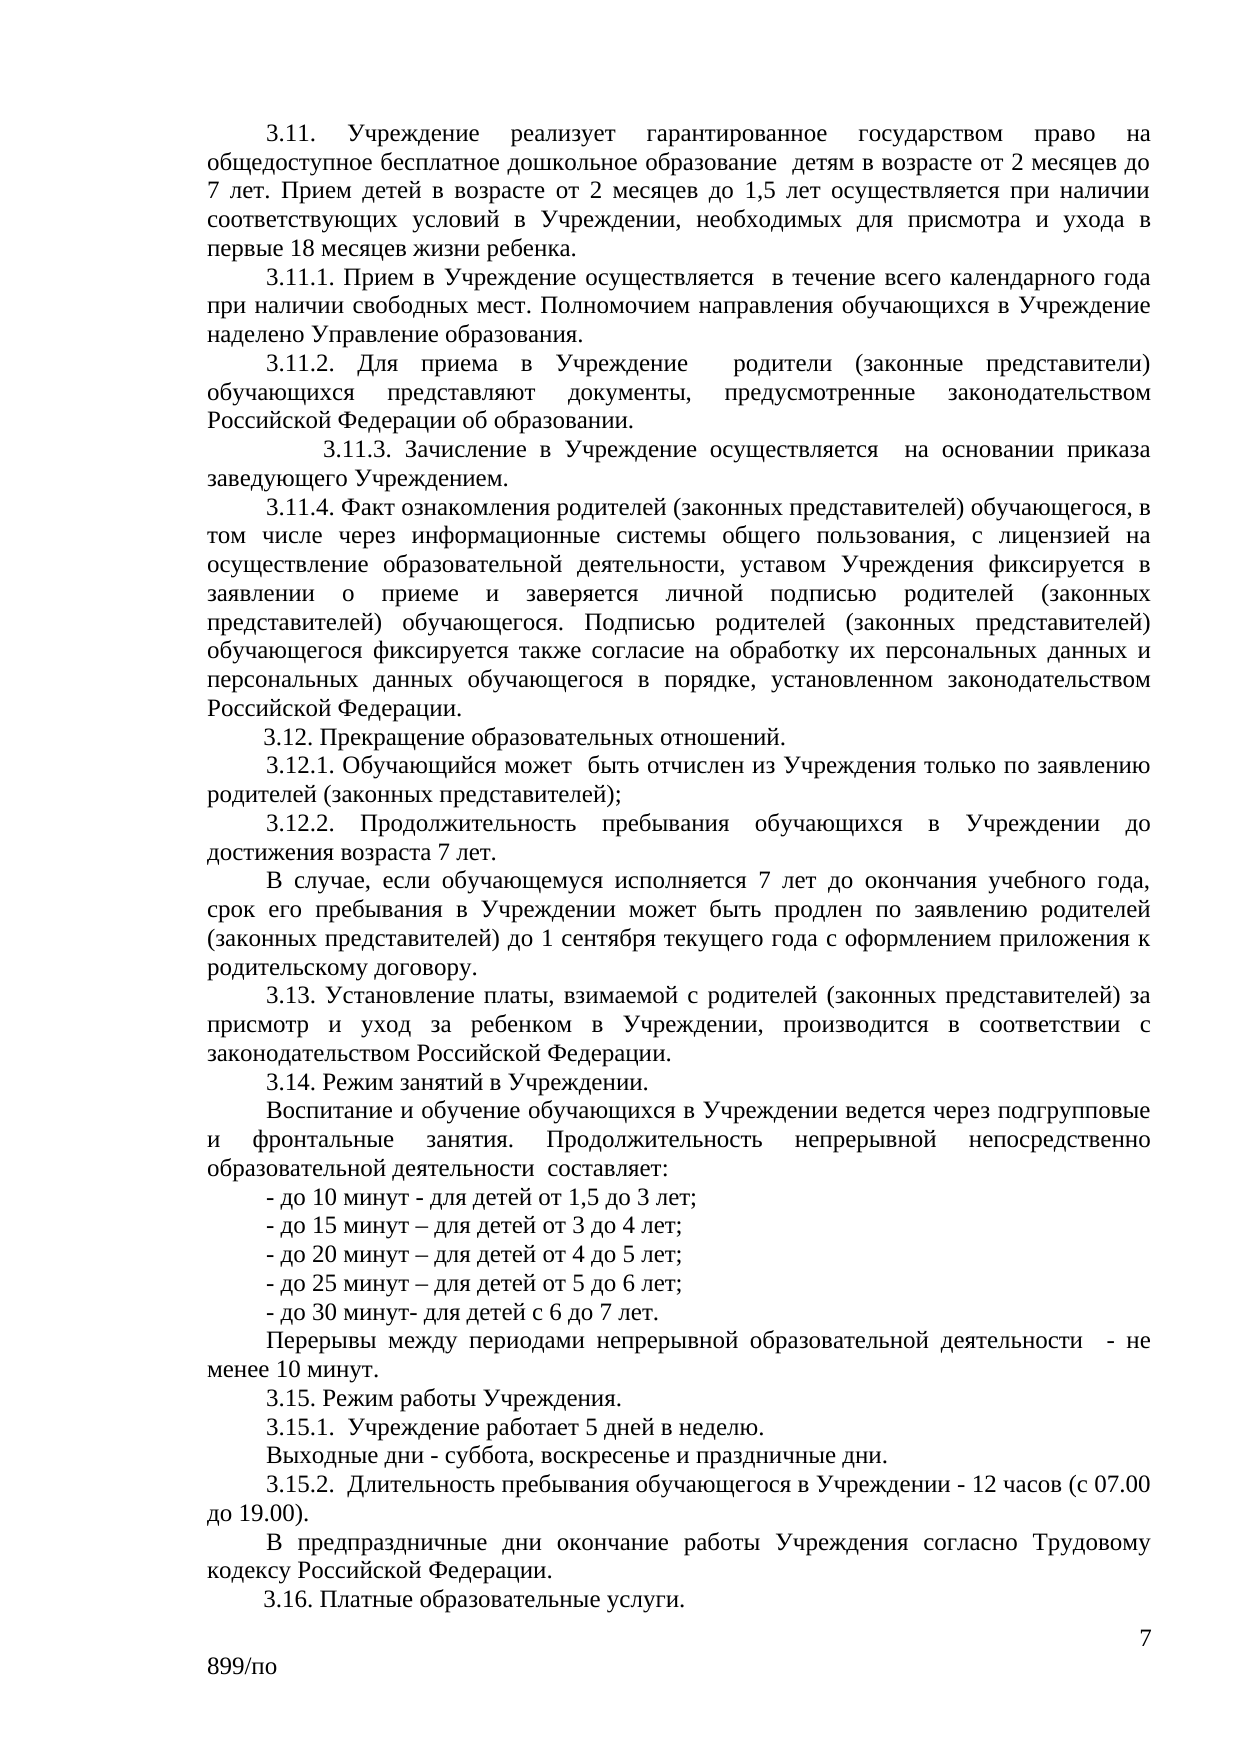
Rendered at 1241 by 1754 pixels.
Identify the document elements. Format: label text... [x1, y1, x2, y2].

text - до 25 минут – для детей от 5 до 6 лет; [207, 1268, 1152, 1297]
text 3.11. Учреждение реализует гарантированное государством право на общедоступное бесплатное дошкольное образование детям в возрасте от 2 месяцев до 7 лет. Прием детей в возрасте от 2 месяцев до 1,5 лет осуществляется при наличии соответствующих условий в Учреждении, необходимых для присмотра и ухода в первые 18 месяцев жизни ребенка. [207, 118, 1152, 262]
text 3.12.2. Продолжительность пребывания обучающихся в Учреждении до достижения возраста 7 лет. [207, 808, 1152, 866]
text 3.11.4. Факт ознакомления родителей (законных представителей) обучающегося, в том числе через информационные системы общего пользования, с лицензией на осуществление образовательной деятельности, уставом Учреждения фиксируется в заявлении о приеме и заверяется личной подписью родителей (законных представителей) обучающегося. Подписью родителей (законных представителей) обучающегося фиксируется также согласие на обработку их персональных данных и персональных данных обучающегося в порядке, установленном законодательством Российской Федерации. [207, 492, 1152, 722]
text 3.13. Установление платы, взимаемой с родителей (законных представителей) за присмотр и уход за ребенком в Учреждении, производится в соответствии с законодательством Российской Федерации. [207, 981, 1152, 1067]
text 3.11.2. Для приема в Учреждение родители (законные представители) обучающихся представляют документы, предусмотренные законодательством Российской Федерации об образовании. [207, 348, 1152, 434]
text 3.12. Прекращение образовательных отношений. [207, 722, 1152, 751]
text - до 10 минут - для детей от 1,5 до 3 лет; [207, 1182, 1152, 1211]
text 3.15.1. Учреждение работает 5 дней в неделю. [207, 1412, 1152, 1441]
text 3.14. Режим занятий в Учреждении. [207, 1067, 1152, 1096]
text 3.11.1. Прием в Учреждение осуществляется в течение всего календарного года при наличии свободных мест. Полномочием направления обучающихся в Учреждение наделено Управление образования. [207, 262, 1152, 348]
text Перерывы между периодами непрерывной образовательной деятельности - не менее 10 минут. [207, 1326, 1152, 1383]
text 3.11.3. Зачисление в Учреждение осуществляется на основании приказа заведующего Учреждением. [207, 434, 1152, 492]
text - до 20 минут – для детей от 4 до 5 лет; [207, 1239, 1152, 1268]
text Воспитание и обучение обучающихся в Учреждении ведется через подгрупповые и фронтальные занятия. Продолжительность непрерывной непосредственно образовательной деятельности составляет: [207, 1096, 1152, 1182]
text 3.16. Платные образовательные услуги. [207, 1584, 1152, 1613]
text - до 15 минут – для детей от 3 до 4 лет; [207, 1211, 1152, 1239]
text В случае, если обучающемуся исполняется 7 лет до окончания учебного года, срок его пребывания в Учреждении может быть продлен по заявлению родителей (законных представителей) до 1 сентября текущего года с оформлением приложения к родительскому договору. [207, 866, 1152, 981]
text Выходные дни - суббота, воскресенье и праздничные дни. [207, 1441, 1152, 1469]
text В предпраздничные дни окончание работы Учреждения согласно Трудовому кодексу Российской Федерации. [207, 1527, 1152, 1584]
text 3.15. Режим работы Учреждения. [207, 1383, 1152, 1412]
text 3.12.1. Обучающийся может быть отчислен из Учреждения только по заявлению родителей (законных представителей); [207, 751, 1152, 808]
text 3.15.2. Длительность пребывания обучающегося в Учреждении - 12 часов (с 07.00 до 19.00). [207, 1469, 1152, 1527]
text - до 30 минут- для детей с 6 до 7 лет. [207, 1297, 1152, 1326]
